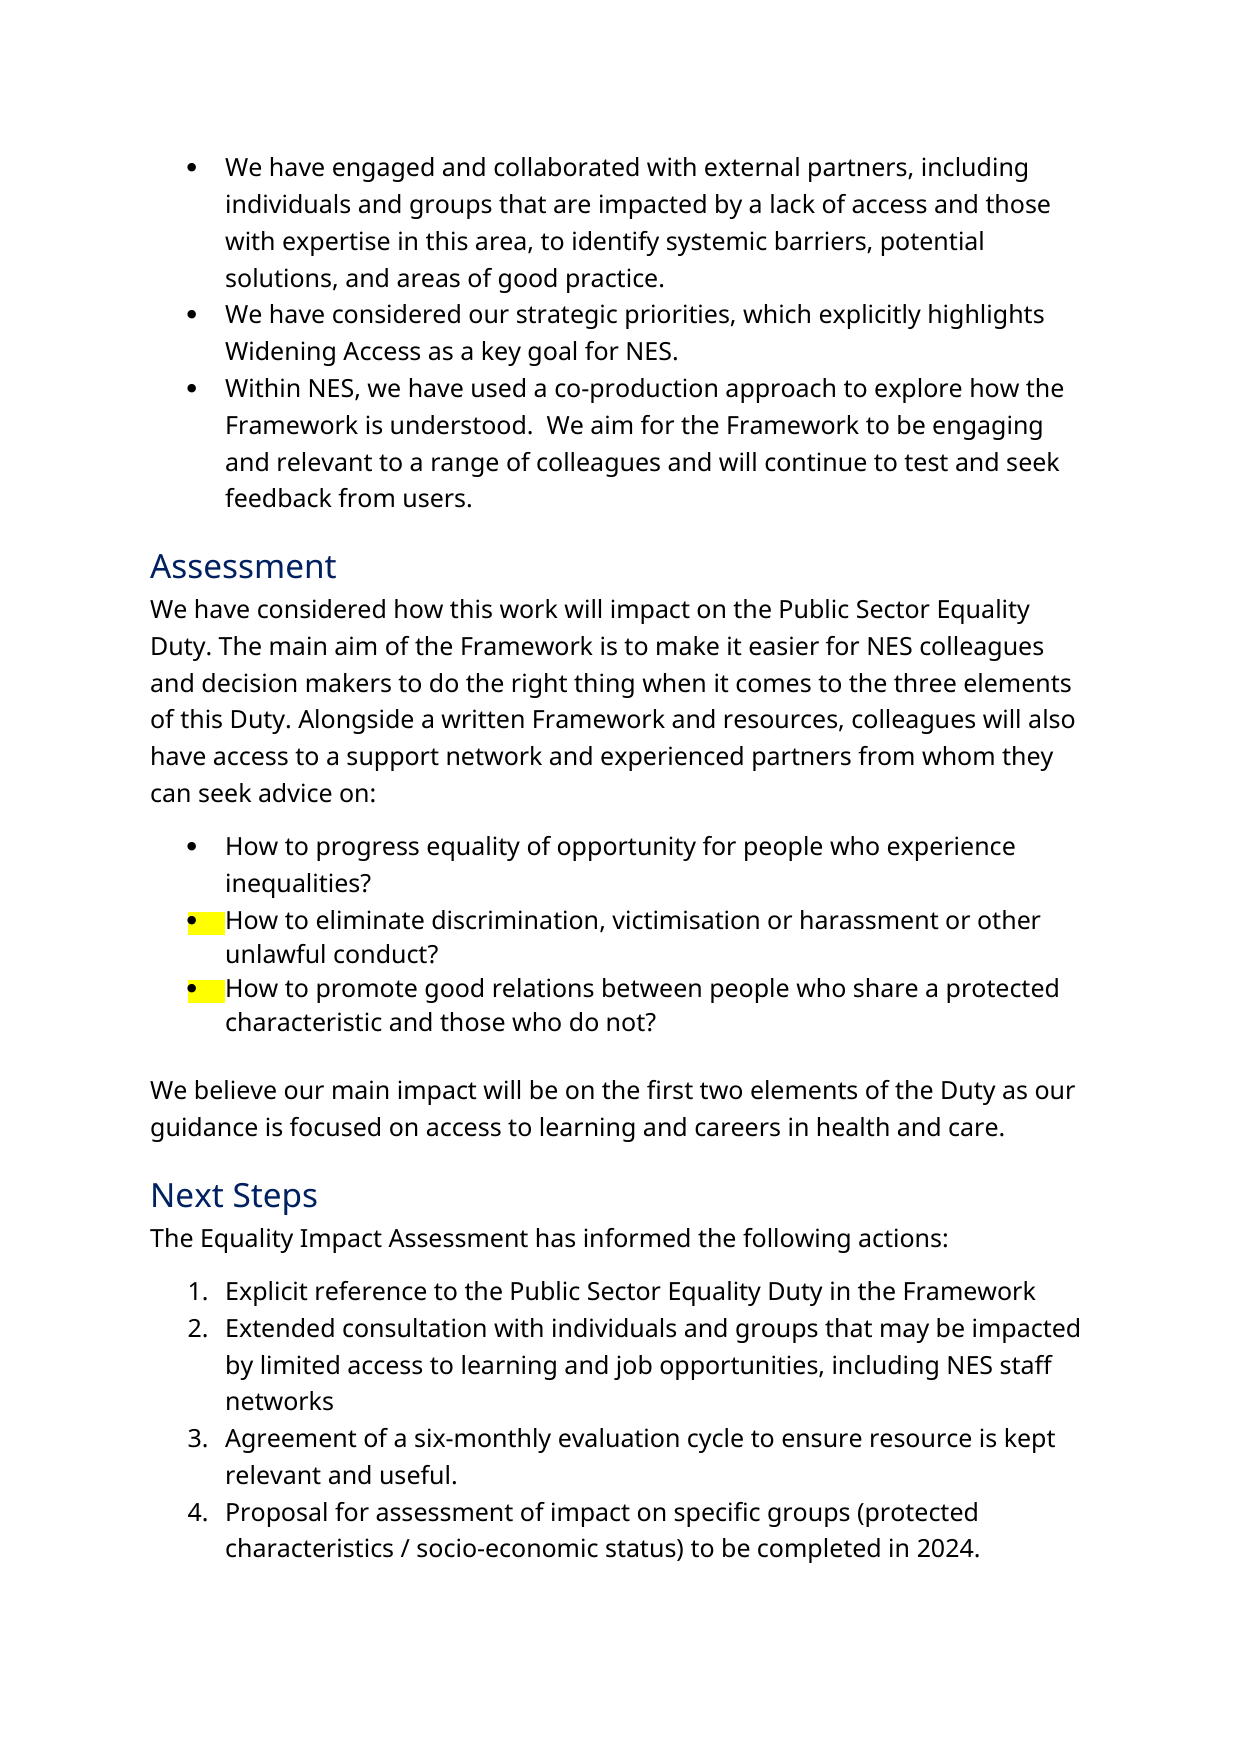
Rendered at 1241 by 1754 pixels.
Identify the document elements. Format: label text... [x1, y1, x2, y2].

list We have engaged and collaborated with external partners, including individuals and groups that are impacted by a lack of access and those with expertise in this area, to identify systemic barriers, potential solutions, and areas of good practice. [187, 150, 1090, 294]
text The Equality Impact Assessment has informed the following actions: [150, 1220, 1090, 1254]
list How to progress equality of opportunity for people who experience inequalities? [187, 829, 1090, 900]
list Within NES, we have used a co-production approach to explore how the Framework is understood. We aim for the Framework to be engaging and relevant to a range of colleagues and will continue to test and seek feedback from users. [187, 371, 1090, 515]
list How to promote good relations between people who share a protected characteristic and those who do not? [187, 971, 1090, 1039]
list We have considered our strategic priorities, which explicitly highlights Widening Access as a key goal for NES. [187, 297, 1090, 368]
text We have considered how this work will impact on the Public Sector Equality Duty. The main aim of the Framework is to make it easier for NES colleagues and decision makers to do the right thing when it comes to the three elements of this Duty. Alongside a written Framework and resources, colleagues will also have access to a support network and experienced partners from whom they can seek advice on: [150, 592, 1090, 809]
list Explicit reference to the Public Sector Equality Duty in the Framework [187, 1274, 1090, 1308]
list Extended consultation with individuals and groups that may be impacted by limited access to learning and job opportunities, including NES staff networks [187, 1311, 1090, 1418]
subtitle Next Steps [150, 1171, 1090, 1217]
list Agreement of a six-monthly evaluation cycle to ensure resource is kept relevant and useful. [187, 1421, 1090, 1492]
subtitle Assessment [150, 543, 1090, 588]
list Proposal for assessment of impact on specific groups (protected characteristics / socio-economic status) to be completed in 2024. [187, 1494, 1090, 1565]
list How to eliminate discrimination, victimisation or harassment or other unlawful conduct? [187, 902, 1090, 971]
text We believe our main impact will be on the first two elements of the Duty as our guidance is focused on access to learning and careers in health and care. [150, 1073, 1090, 1144]
